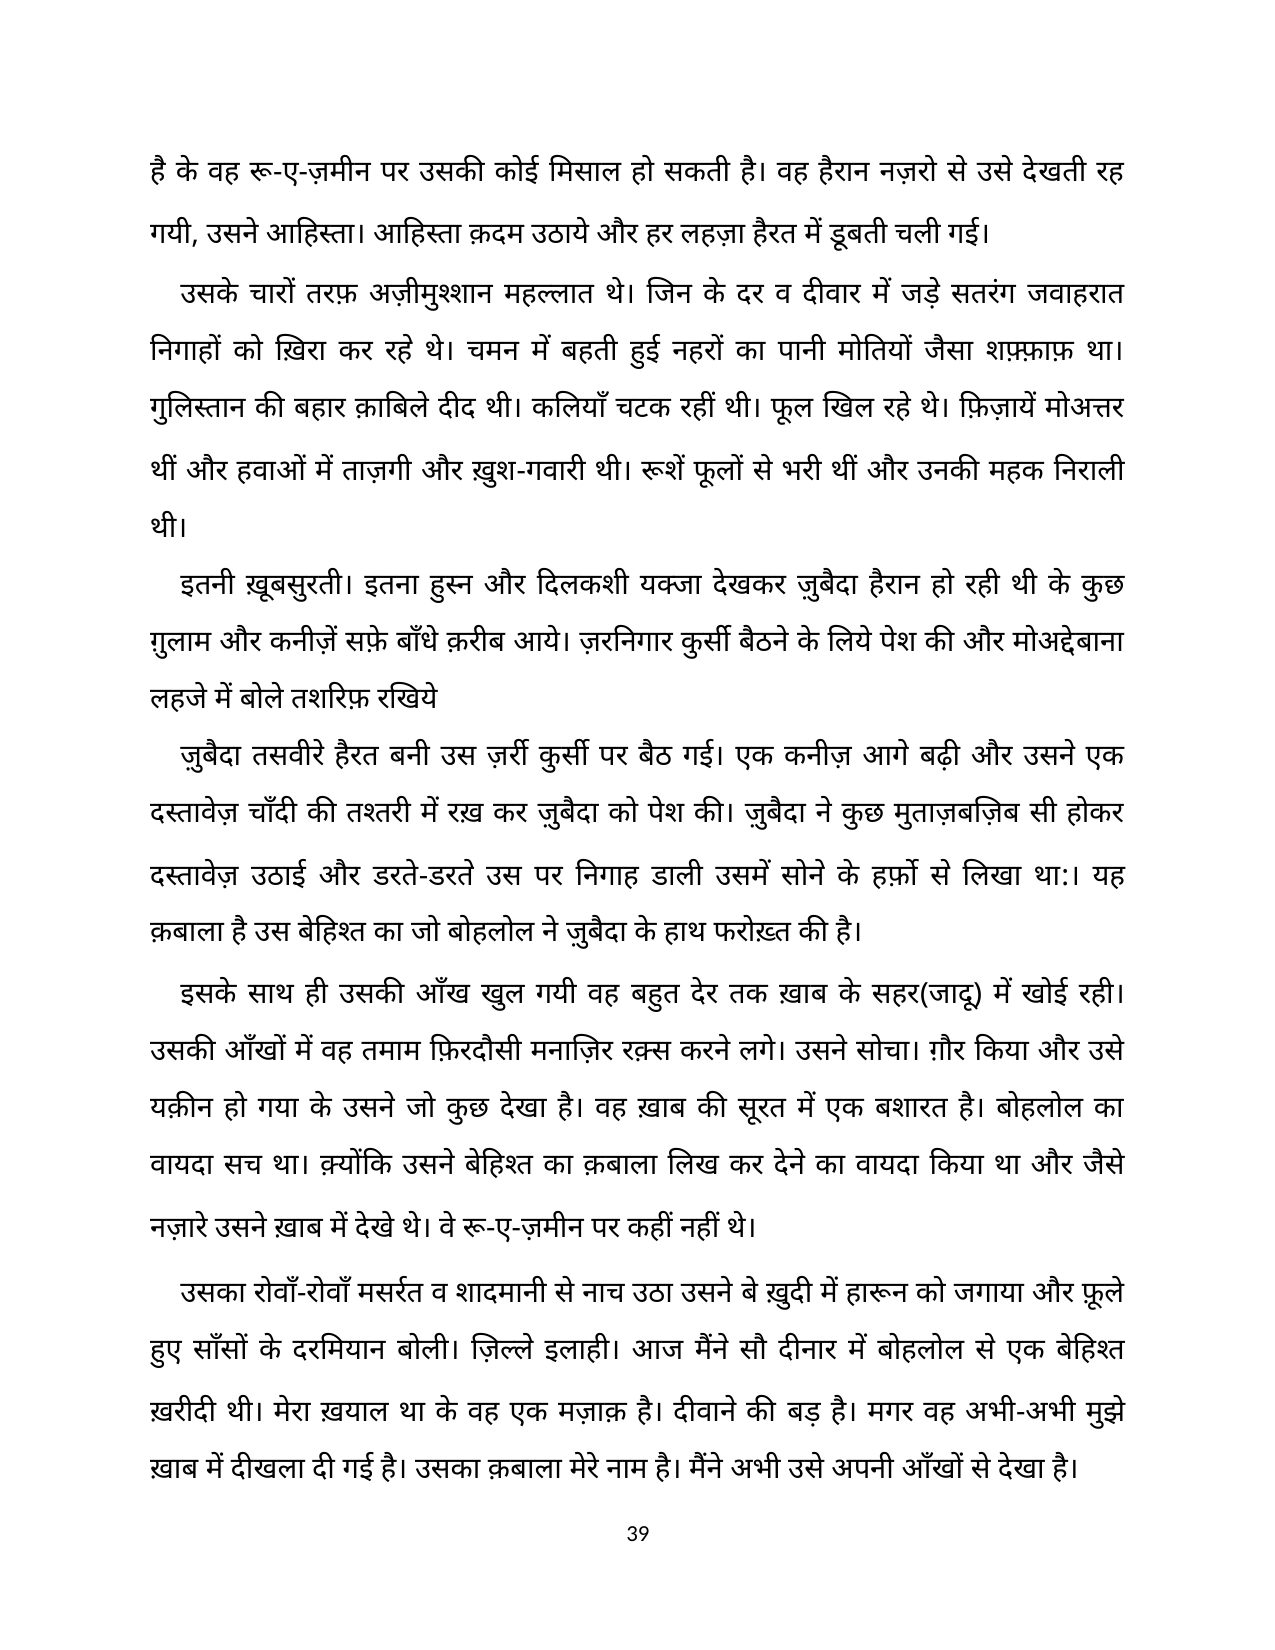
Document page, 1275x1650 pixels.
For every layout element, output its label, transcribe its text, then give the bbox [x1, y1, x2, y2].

text ज़ुबैदा तसवीरे हैरत बनी उस ज़र्री कुर्सी पर बैठ गई। एक कनीज़ आगे बढ़ी और उसने एक दस्तावेज़ चाँदी की तश्तरी में रख़ कर ज़ुबैदा को पेश की। ज़ुबैदा ने कुछ मुताज़बज़िब सी होकर दस्तावेज़ उठाई और डरते-डरते उस पर निगाह डाली उसमें सोने के हर्फ़ो से लिखा था:। यह क़बाला है उस बेहिश्त का जो बोहलोल ने ज़ुबैदा के हाथ फरोख़्त की है। [150, 739, 1125, 954]
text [150, 150, 1125, 256]
text उसके चारों तरफ़ अज़ीमुश्शान महल्लात थे। जिन के दर व दीवार में जड़े सतरंग जवाहरात निगाहों को ख़िरा कर रहे थे। चमन में बहती हुई नहरों का पानी मोतियों जैसा शफ़्फ़ाफ़ था। गुलिस्तान की बहार क़ाबिले दीद थी। कलियाँ चटक रहीं थी। फूल खिल रहे थे। फ़िज़ायें मोअत्तर थीं और हवाओं में ताज़गी और ख़ुश-गवारी थी। रूशें फूलों से भरी थीं और उनकी महक निराली थी। [150, 277, 1125, 549]
text इसके साथ ही उसकी आँख खुल गयी वह बहुत देर तक ख़ाब के सहर(जादू) में खोई रही। उसकी आँखों में वह तमाम फ़िरदौसी मनाज़िर रक़्स करने लगे। उसने सोचा। ग़ौर किया और उसे यक़ीन हो गया के उसने जो कुछ देखा है। वह ख़ाब की सूरत में एक बशारत है। बोहलोल का वायदा सच था। क़्योंकि उसने बेहिश्त का क़बाला लिख कर देने का वायदा किया था और जैसे नज़ारे उसने ख़ाब में देखे थे। वे रू-ए-ज़मीन पर कहीं नहीं थे। [150, 973, 1125, 1249]
text इतनी ख़ूबसुरती। इतना हुस्न और दिलकशी यक्जा देखकर ज़ुबैदा हैरान हो रही थी के कुछ ग़ुलाम और कनीज़ें सफ़े बाँधे क़रीब आये। ज़रनिगार कुर्सी बैठने के लिये पेश की और मोअद्देबाना लहजे में बोले तशरिफ़ रखिये [150, 568, 1125, 720]
text उसका रोवाँ-रोवाँ मसर्रत व शादमानी से नाच उठा उसने बे ख़ुदी में हारून को जगाया और फ़ूले हुए साँसों के दरमियान बोली। ज़िल्ले इलाही। आज मैंने सौ दीनार में बोहलोल से एक बेहिश्त ख़रीदी थी। मेरा ख़याल था के वह एक मज़ाक़ है। दीवाने की बड़ है। मगर वह अभी-अभी मुझे ख़ाब में दीखला दी गई है। उसका क़बाला मेरे नाम है। मैंने अभी उसे अपनी आँखों से देखा है। [150, 1271, 1125, 1491]
